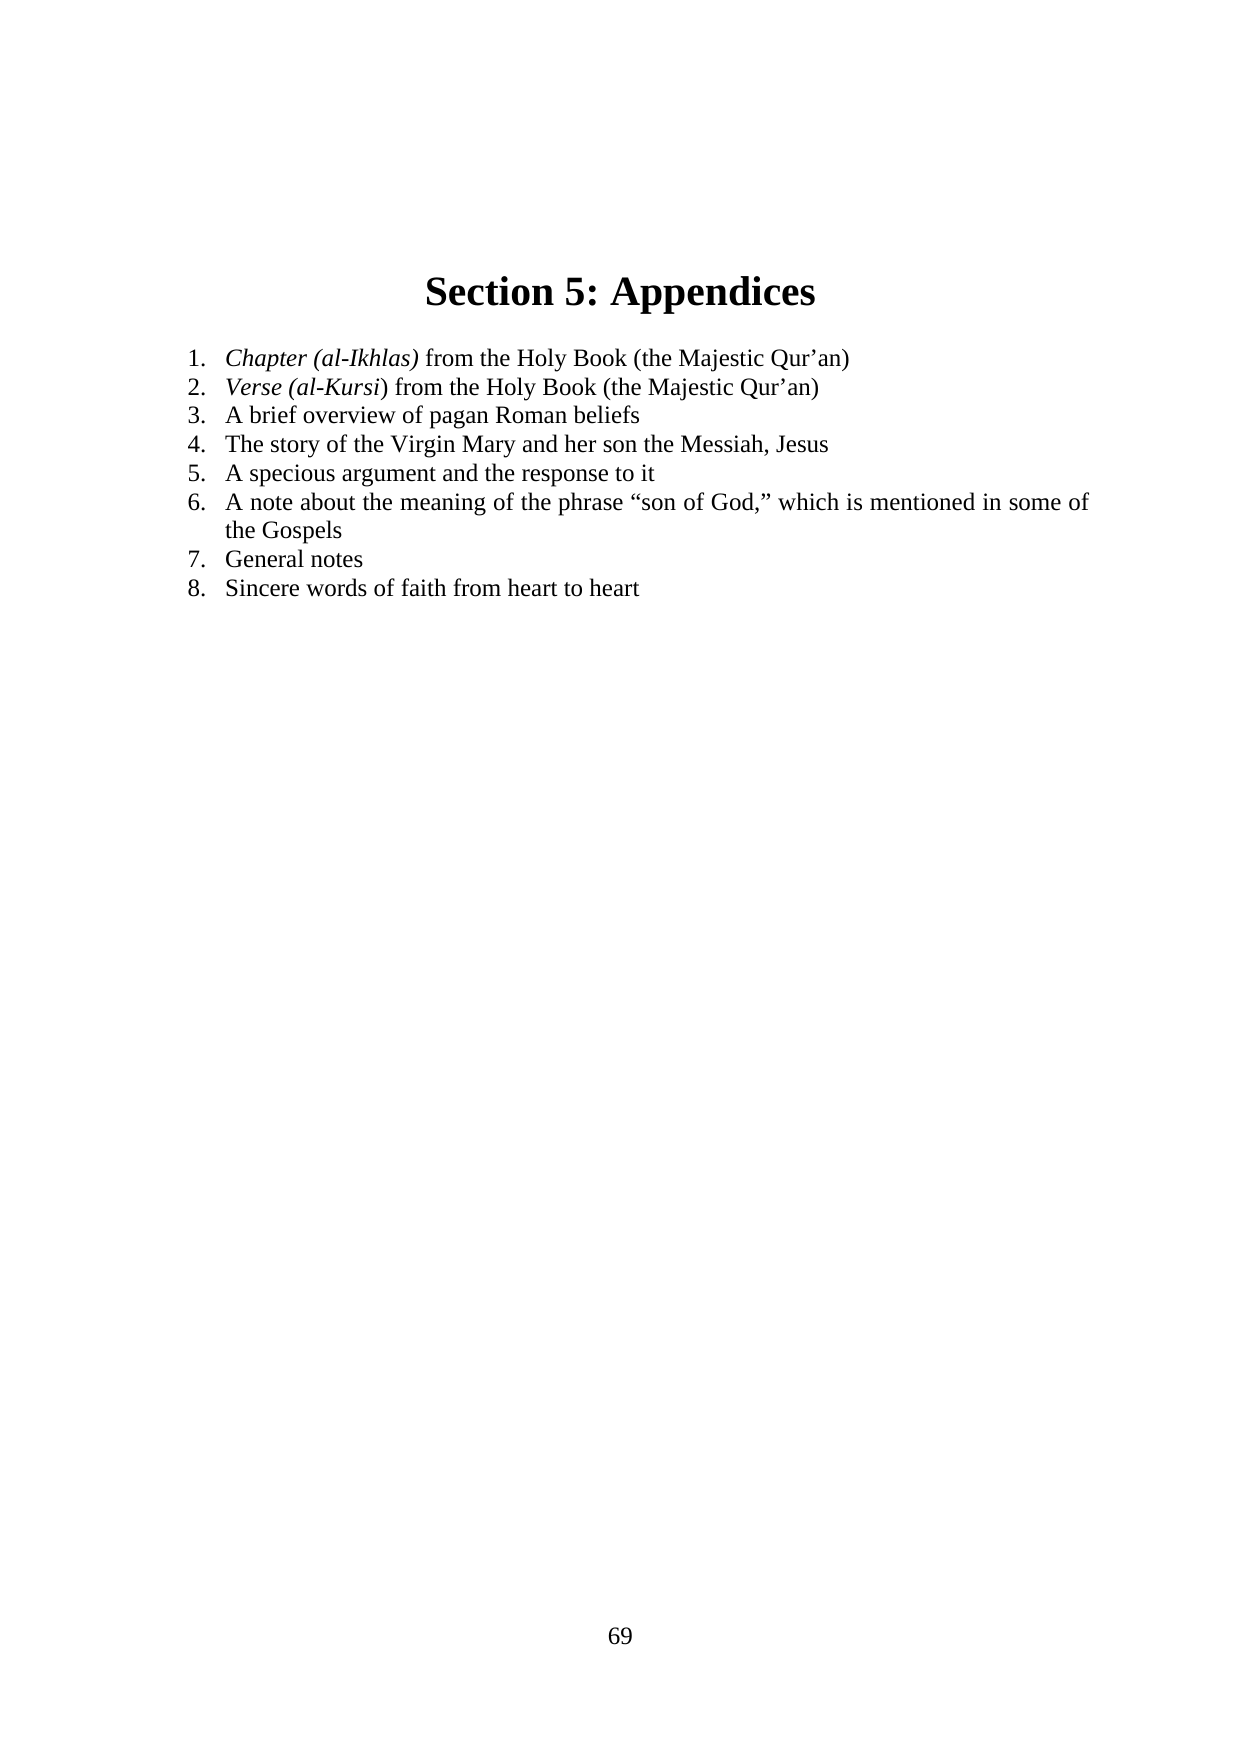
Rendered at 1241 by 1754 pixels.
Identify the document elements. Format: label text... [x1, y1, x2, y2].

list A specious argument and the response to it [187, 458, 1090, 487]
list Sincere words of faith from heart to heart [187, 573, 1090, 602]
list A brief overview of pagan Roman beliefs [187, 401, 1090, 429]
list General notes [187, 544, 1090, 573]
list Chapter (al-Ikhlas) from the Holy Book (the Majestic Qur’an) [187, 343, 1090, 372]
list The story of the Virgin Mary and her son the Messiah, Jesus [187, 429, 1090, 458]
subtitle Section 5: Appendices [150, 266, 1090, 314]
list A note about the meaning of the phrase “son of God,” which is mentioned in some of the Gospels [187, 487, 1090, 544]
list Verse (al-Kursi) from the Holy Book (the Majestic Qur’an) [187, 372, 1090, 401]
